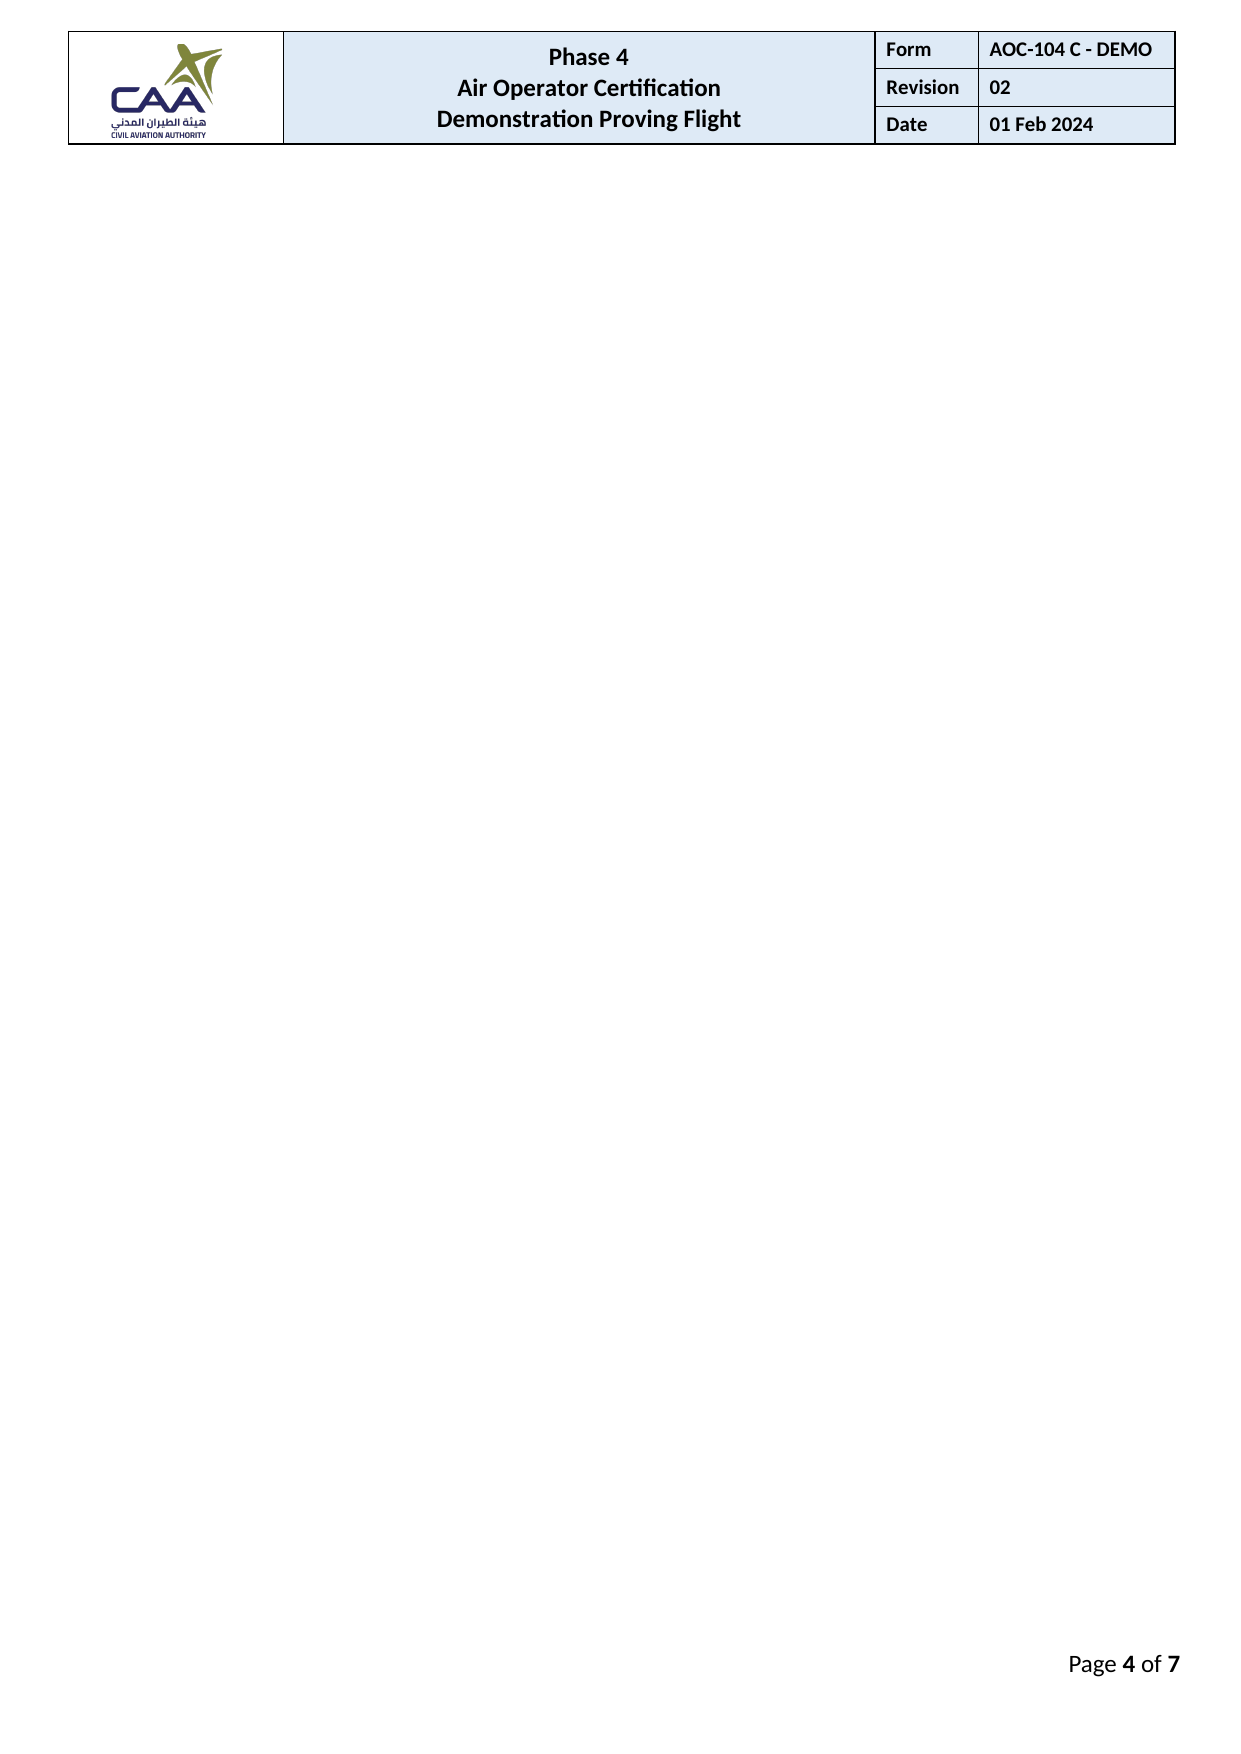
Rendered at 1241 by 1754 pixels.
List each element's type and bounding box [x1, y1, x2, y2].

picture [111, 44, 223, 138]
